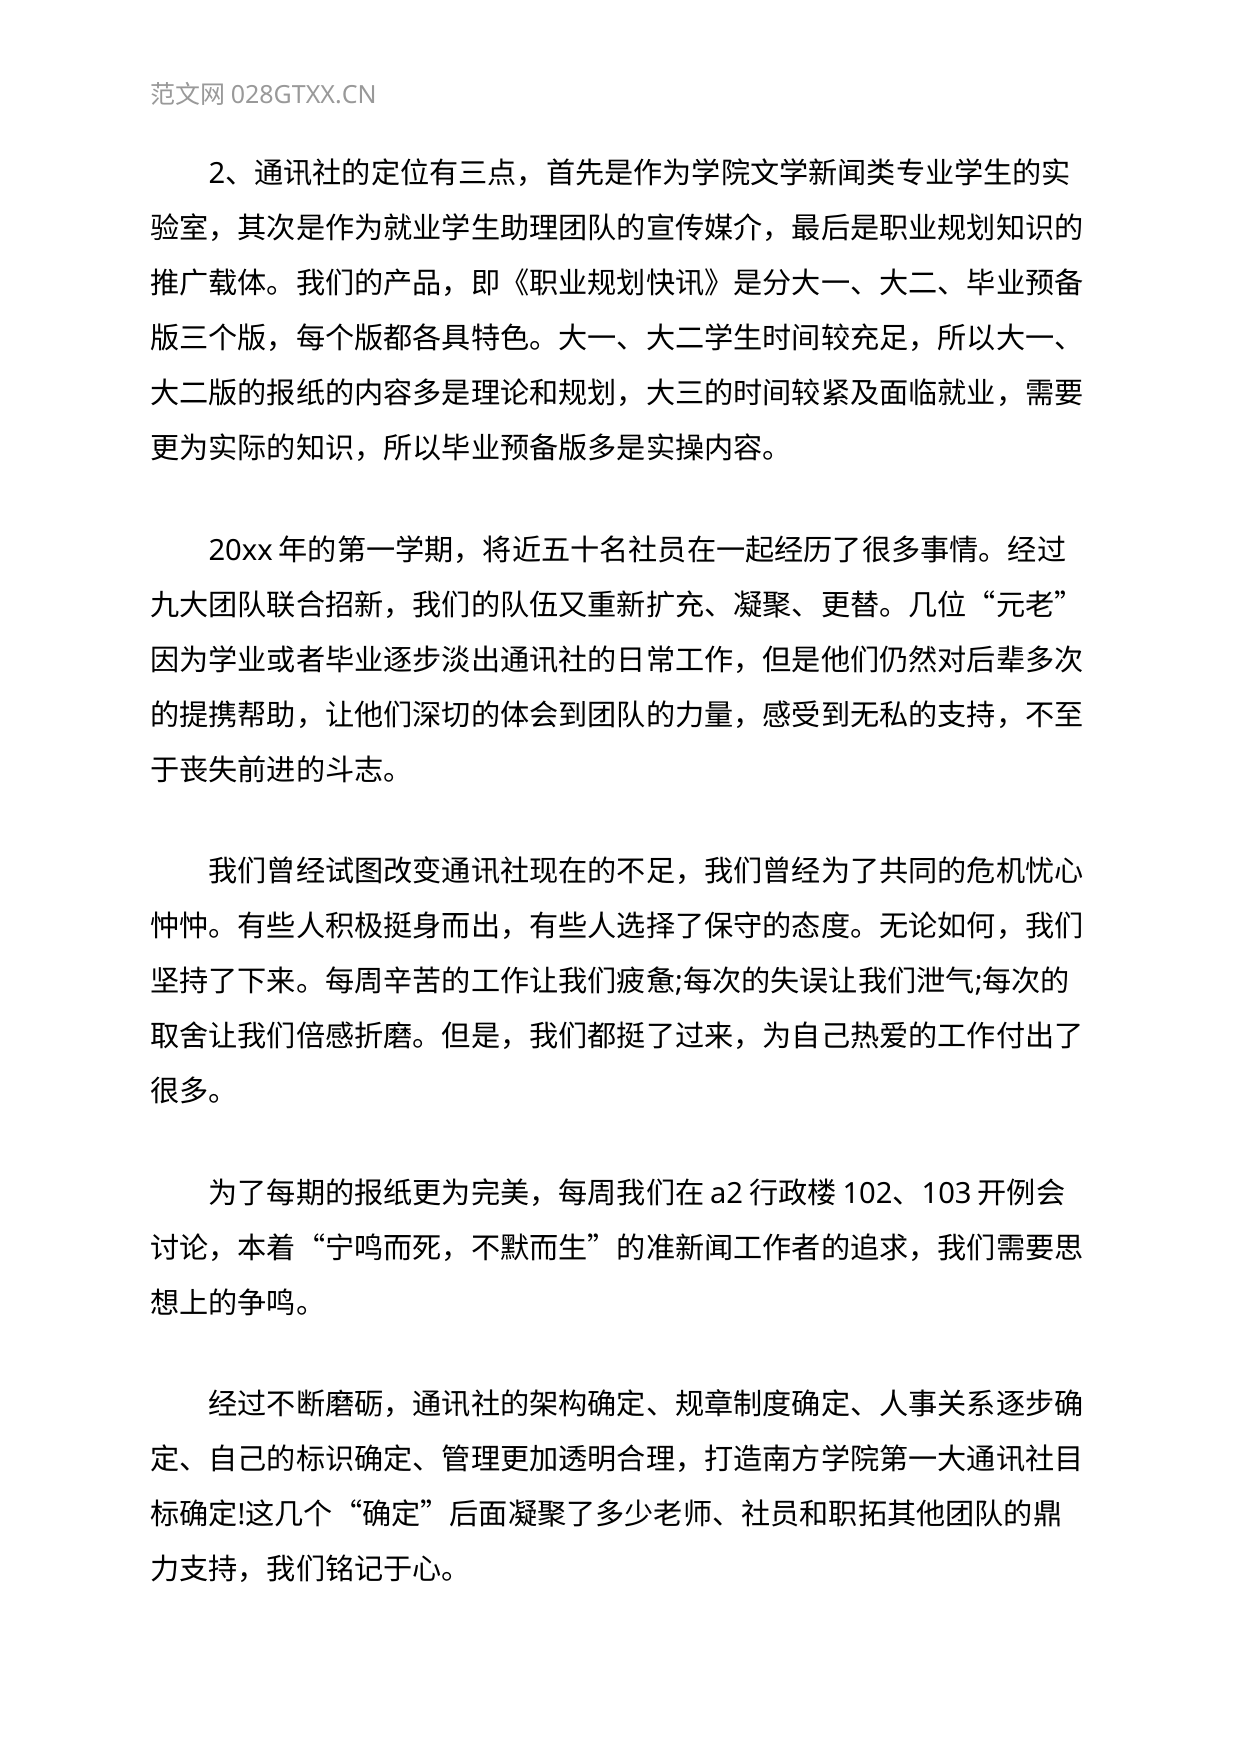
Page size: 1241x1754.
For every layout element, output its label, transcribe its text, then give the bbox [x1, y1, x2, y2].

text 我们曾经试图改变通讯社现在的不足，我们曾经为了共同的危机忧心忡忡。有些人积极挺身而出，有些人选择了保守的态度。无论如何，我们坚持了下来。每周辛苦的工作让我们疲惫;每次的失误让我们泄气;每次的取舍让我们倍感折磨。但是，我们都挺了过来，为自己热爱的工作付出了很多。 [150, 848, 1090, 1110]
text 为了每期的报纸更为完美，每周我们在a2行政楼102、103开例会讨论，本着“宁鸣而死，不默而生”的准新闻工作者的追求，我们需要思想上的争鸣。 [150, 1169, 1090, 1321]
text 20xx年的第一学期，将近五十名社员在一起经历了很多事情。经过九大团队联合招新，我们的队伍又重新扩充、凝聚、更替。几位“元老”因为学业或者毕业逐步淡出通讯社的日常工作，但是他们仍然对后辈多次的提携帮助，让他们深切的体会到团队的力量，感受到无私的支持，不至于丧失前进的斗志。 [150, 526, 1090, 788]
text 2、通讯社的定位有三点，首先是作为学院文学新闻类专业学生的实验室，其次是作为就业学生助理团队的宣传媒介，最后是职业规划知识的推广载体。我们的产品，即《职业规划快讯》是分大一、大二、毕业预备版三个版，每个版都各具特色。大一、大二学生时间较充足，所以大一、大二版的报纸的内容多是理论和规划，大三的时间较紧及面临就业，需要更为实际的知识，所以毕业预备版多是实操内容。 [150, 150, 1090, 467]
text 经过不断磨砺，通讯社的架构确定、规章制度确定、人事关系逐步确定、自己的标识确定、管理更加透明合理，打造南方学院第一大通讯社目标确定!这几个“确定”后面凝聚了多少老师、社员和职拓其他团队的鼎力支持，我们铭记于心。 [150, 1381, 1090, 1588]
